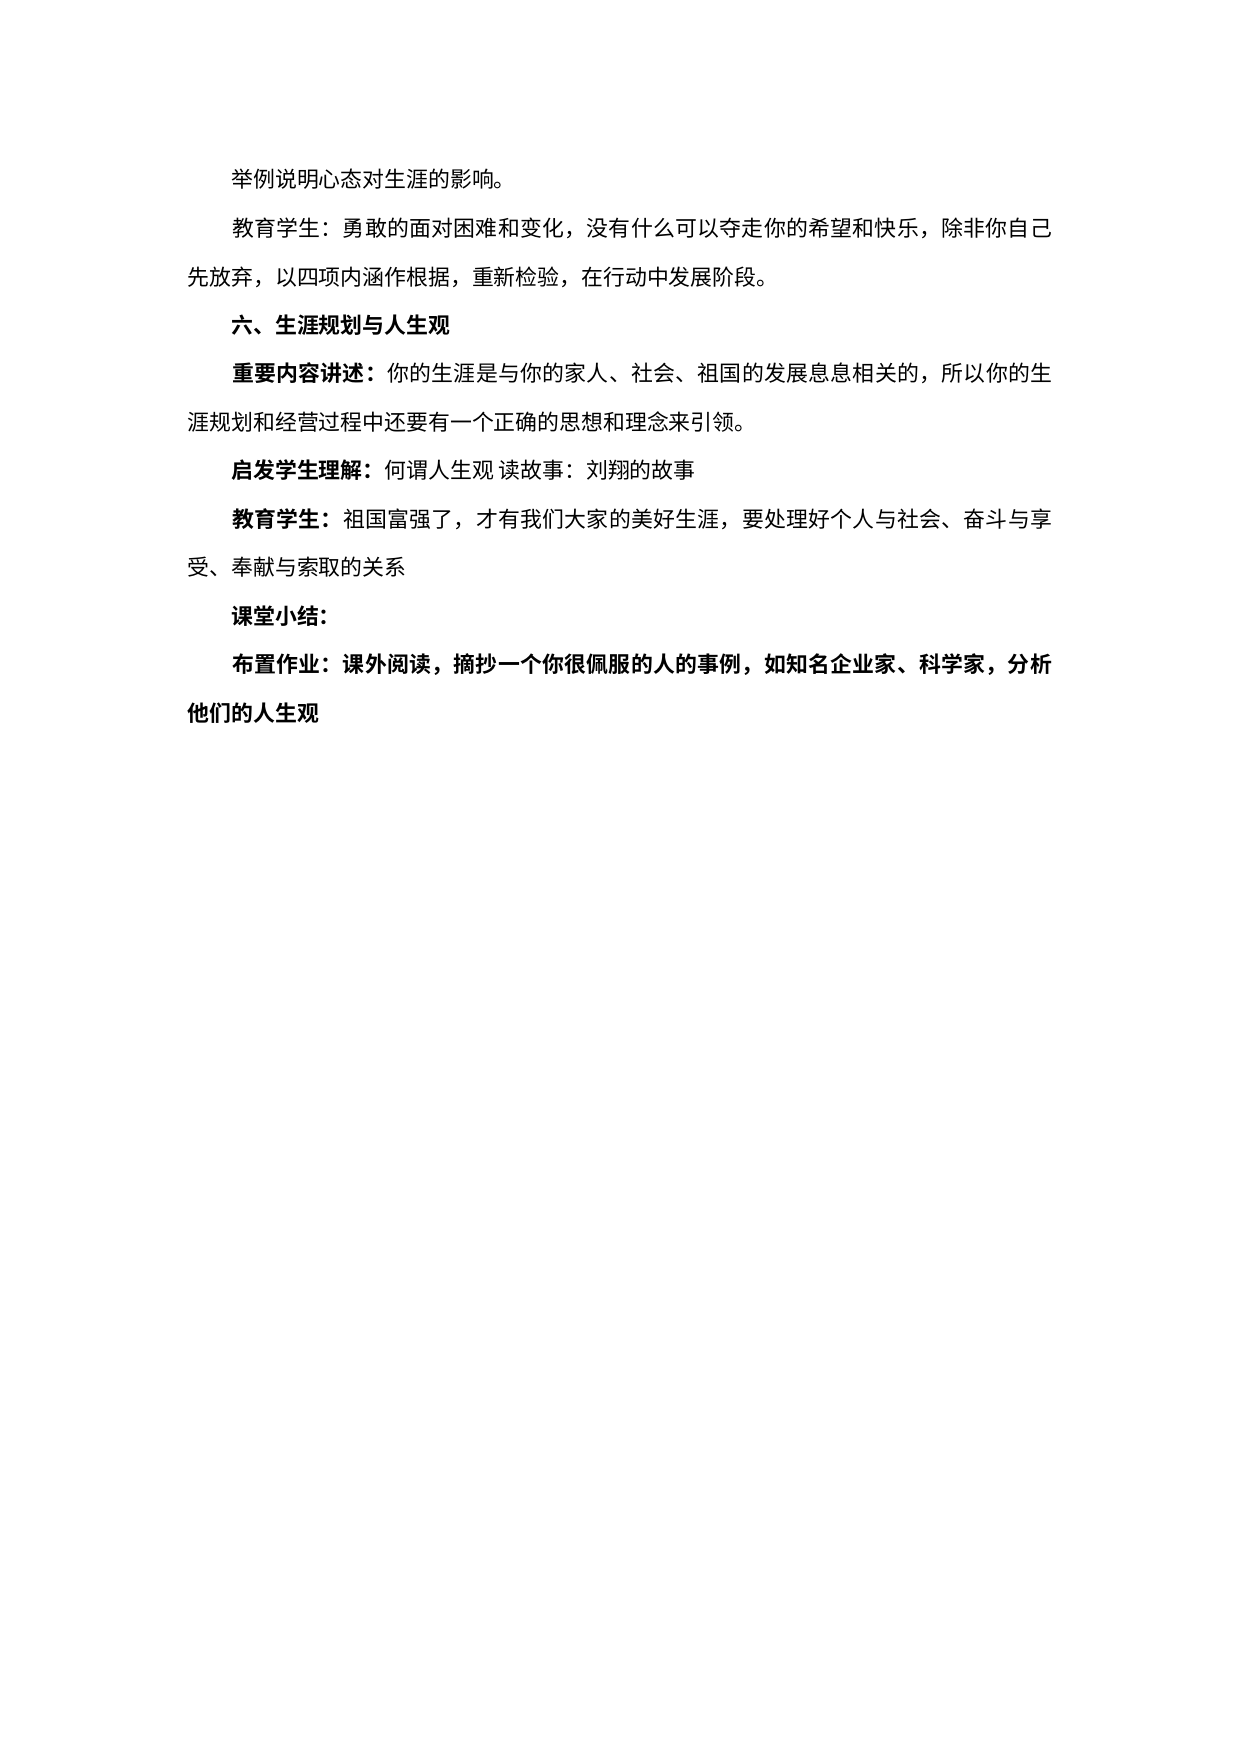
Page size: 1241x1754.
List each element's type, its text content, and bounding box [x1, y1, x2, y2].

list 举例说明心态对生涯的影响。 [231, 162, 1053, 194]
text 课堂小结： [187, 598, 1053, 631]
text 六、生涯规划与人生观 [187, 307, 1053, 340]
text 重要内容讲述：你的生涯是与你的家人、社会、祖国的发展息息相关的，所以你的生涯规划和经营过程中还要有一个正确的思想和理念来引领。 [187, 356, 1053, 437]
text 布置作业：课外阅读，摘抄一个你很佩服的人的事例，如知名企业家、科学家，分析他们的人生观 [187, 647, 1053, 728]
text 教育学生：勇敢的面对困难和变化，没有什么可以夺走你的希望和快乐，除非你自己先放弃，以四项内涵作根据，重新检验，在行动中发展阶段。 [187, 210, 1053, 292]
text 启发学生理解：何谓人生观 读故事：刘翔的故事 [187, 453, 1053, 485]
text 教育学生：祖国富强了，才有我们大家的美好生涯，要处理好个人与社会、奋斗与享受、奉献与索取的关系 [187, 501, 1053, 582]
